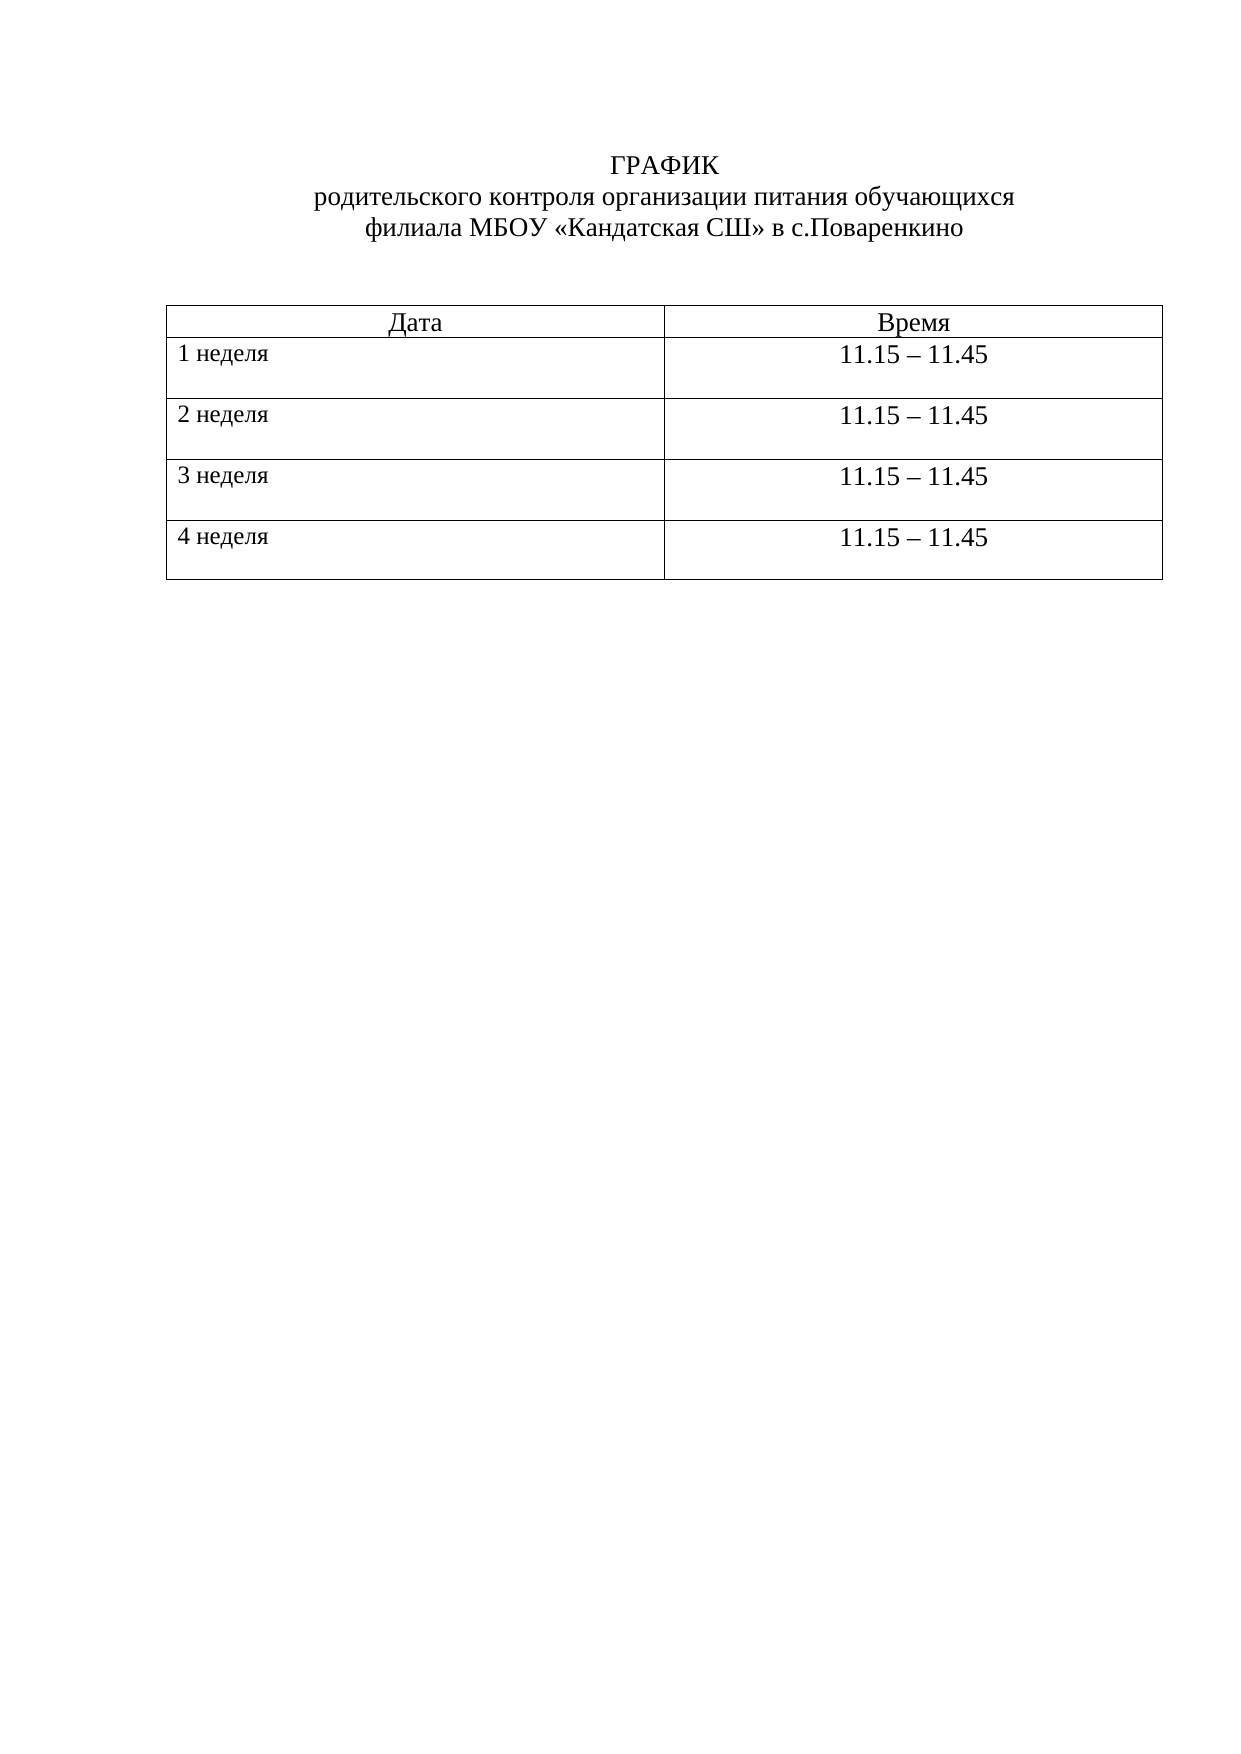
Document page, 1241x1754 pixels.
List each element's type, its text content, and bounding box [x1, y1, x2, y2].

table_cell 11.15 – 11.45 [665, 521, 1162, 578]
table_cell 1 неделя [167, 338, 664, 398]
table_cell 11.15 – 11.45 [665, 460, 1162, 520]
text филиала МБОУ «Кандатская СШ» в с.Поваренкино [177, 212, 1152, 243]
text родительского контроля организации питания обучающихся [177, 180, 1152, 212]
table_cell 11.15 – 11.45 [665, 399, 1162, 459]
table_header Время [665, 306, 1162, 337]
table_cell 11.15 – 11.45 [665, 338, 1162, 398]
table_cell 4 неделя [167, 521, 664, 578]
table_cell 2 неделя [167, 399, 664, 459]
table_header Дата [167, 306, 664, 337]
text ГРАФИК [177, 149, 1152, 180]
table_cell 3 неделя [167, 460, 664, 520]
